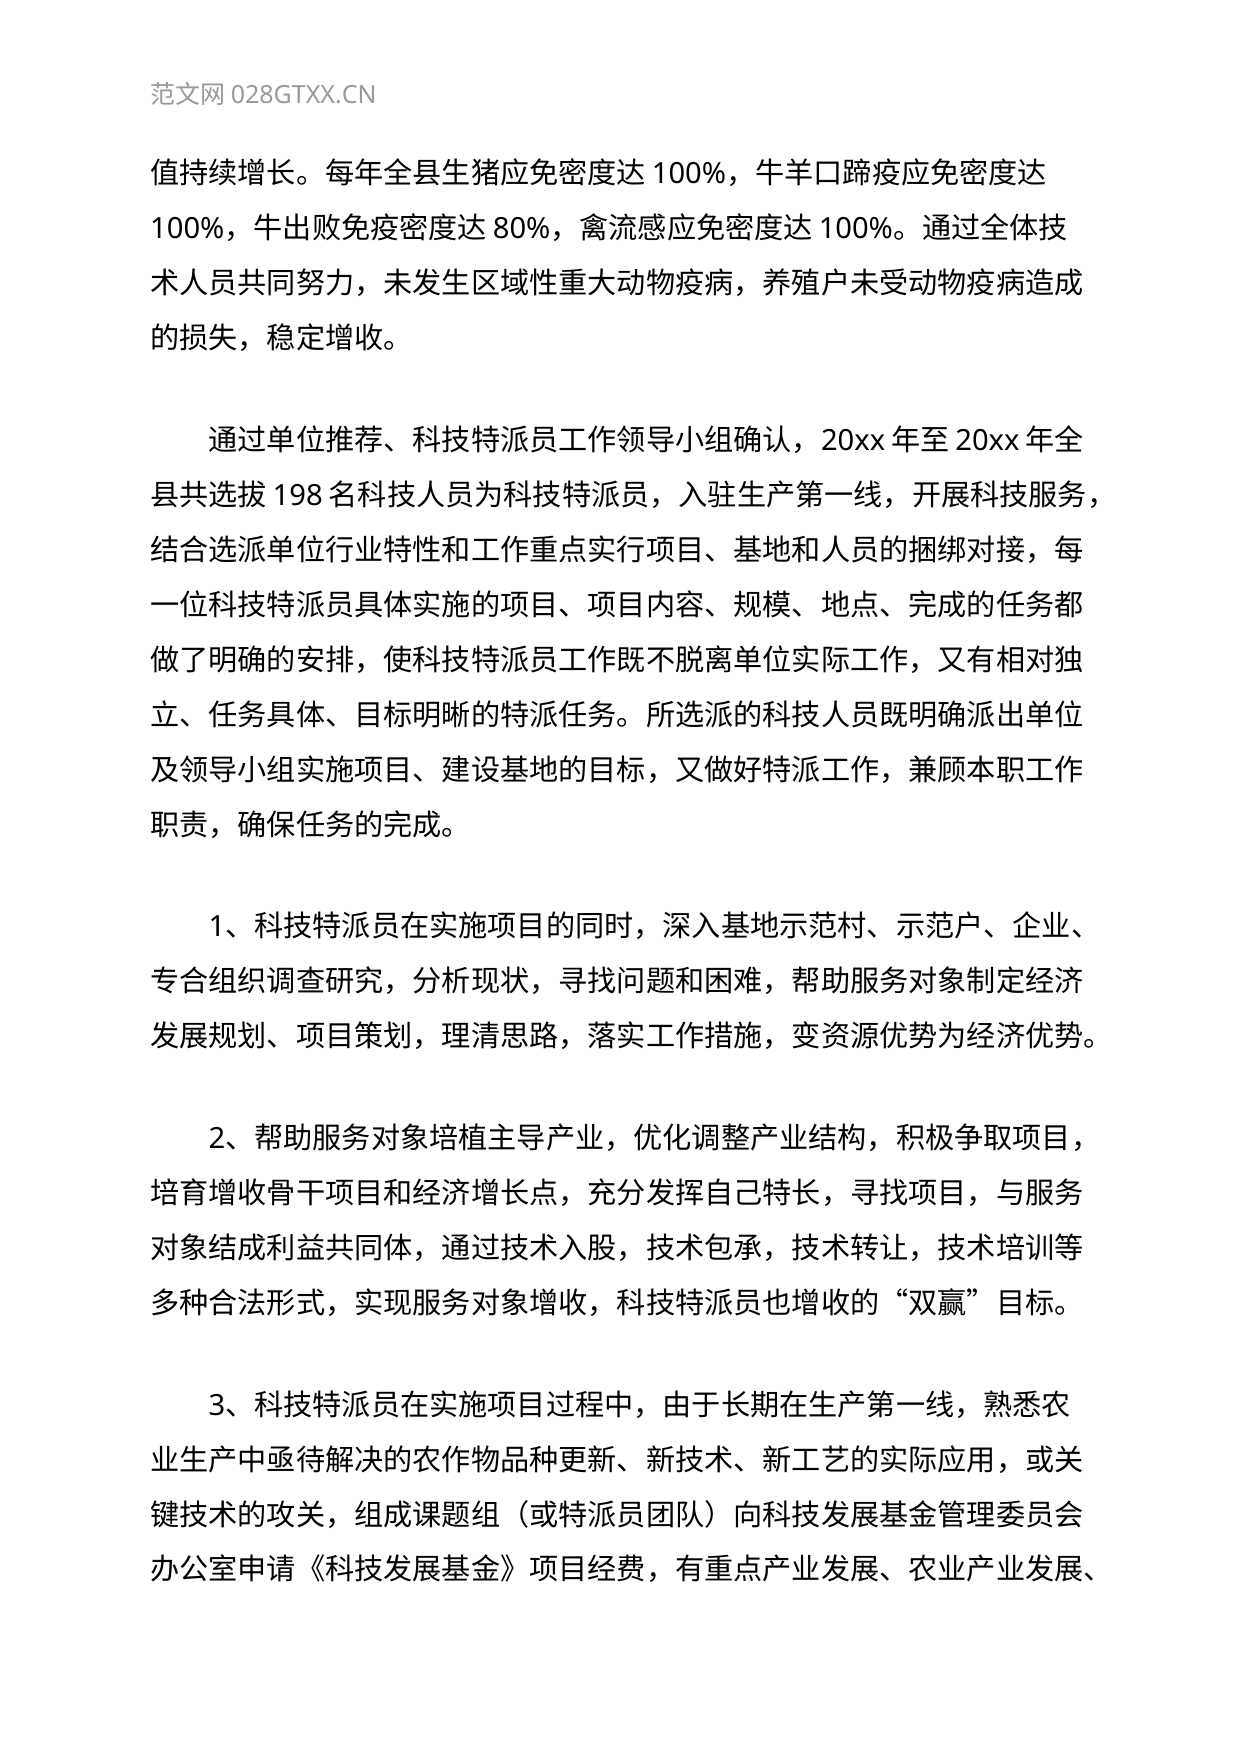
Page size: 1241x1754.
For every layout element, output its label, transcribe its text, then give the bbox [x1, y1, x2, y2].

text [150, 1381, 1090, 1588]
text 通过单位推荐、科技特派员工作领导小组确认，20xx年至20xx年全县共选拔198名科技人员为科技特派员，入驻生产第一线，开展科技服务，结合选派单位行业特性和工作重点实行项目、基地和人员的捆绑对接，每一位科技特派员具体实施的项目、项目内容、规模、地点、完成的任务都做了明确的安排，使科技特派员工作既不脱离单位实际工作，又有相对独立、任务具体、目标明晰的特派任务。所选派的科技人员既明确派出单位及领导小组实施项目、建设基地的目标，又做好特派工作，兼顾本职工作职责，确保任务的完成。 [150, 417, 1090, 843]
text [150, 150, 1090, 357]
text 2、帮助服务对象培植主导产业，优化调整产业结构，积极争取项目，培育增收骨干项目和经济增长点，充分发挥自己特长，寻找项目，与服务对象结成利益共同体，通过技术入股，技术包承，技术转让，技术培训等多种合法形式，实现服务对象增收，科技特派员也增收的“双赢”目标。 [150, 1114, 1090, 1322]
text 1、科技特派员在实施项目的同时，深入基地示范村、示范户、企业、专合组织调查研究，分析现状，寻找问题和困难，帮助服务对象制定经济发展规划、项目策划，理清思路，落实工作措施，变资源优势为经济优势。 [150, 903, 1090, 1055]
